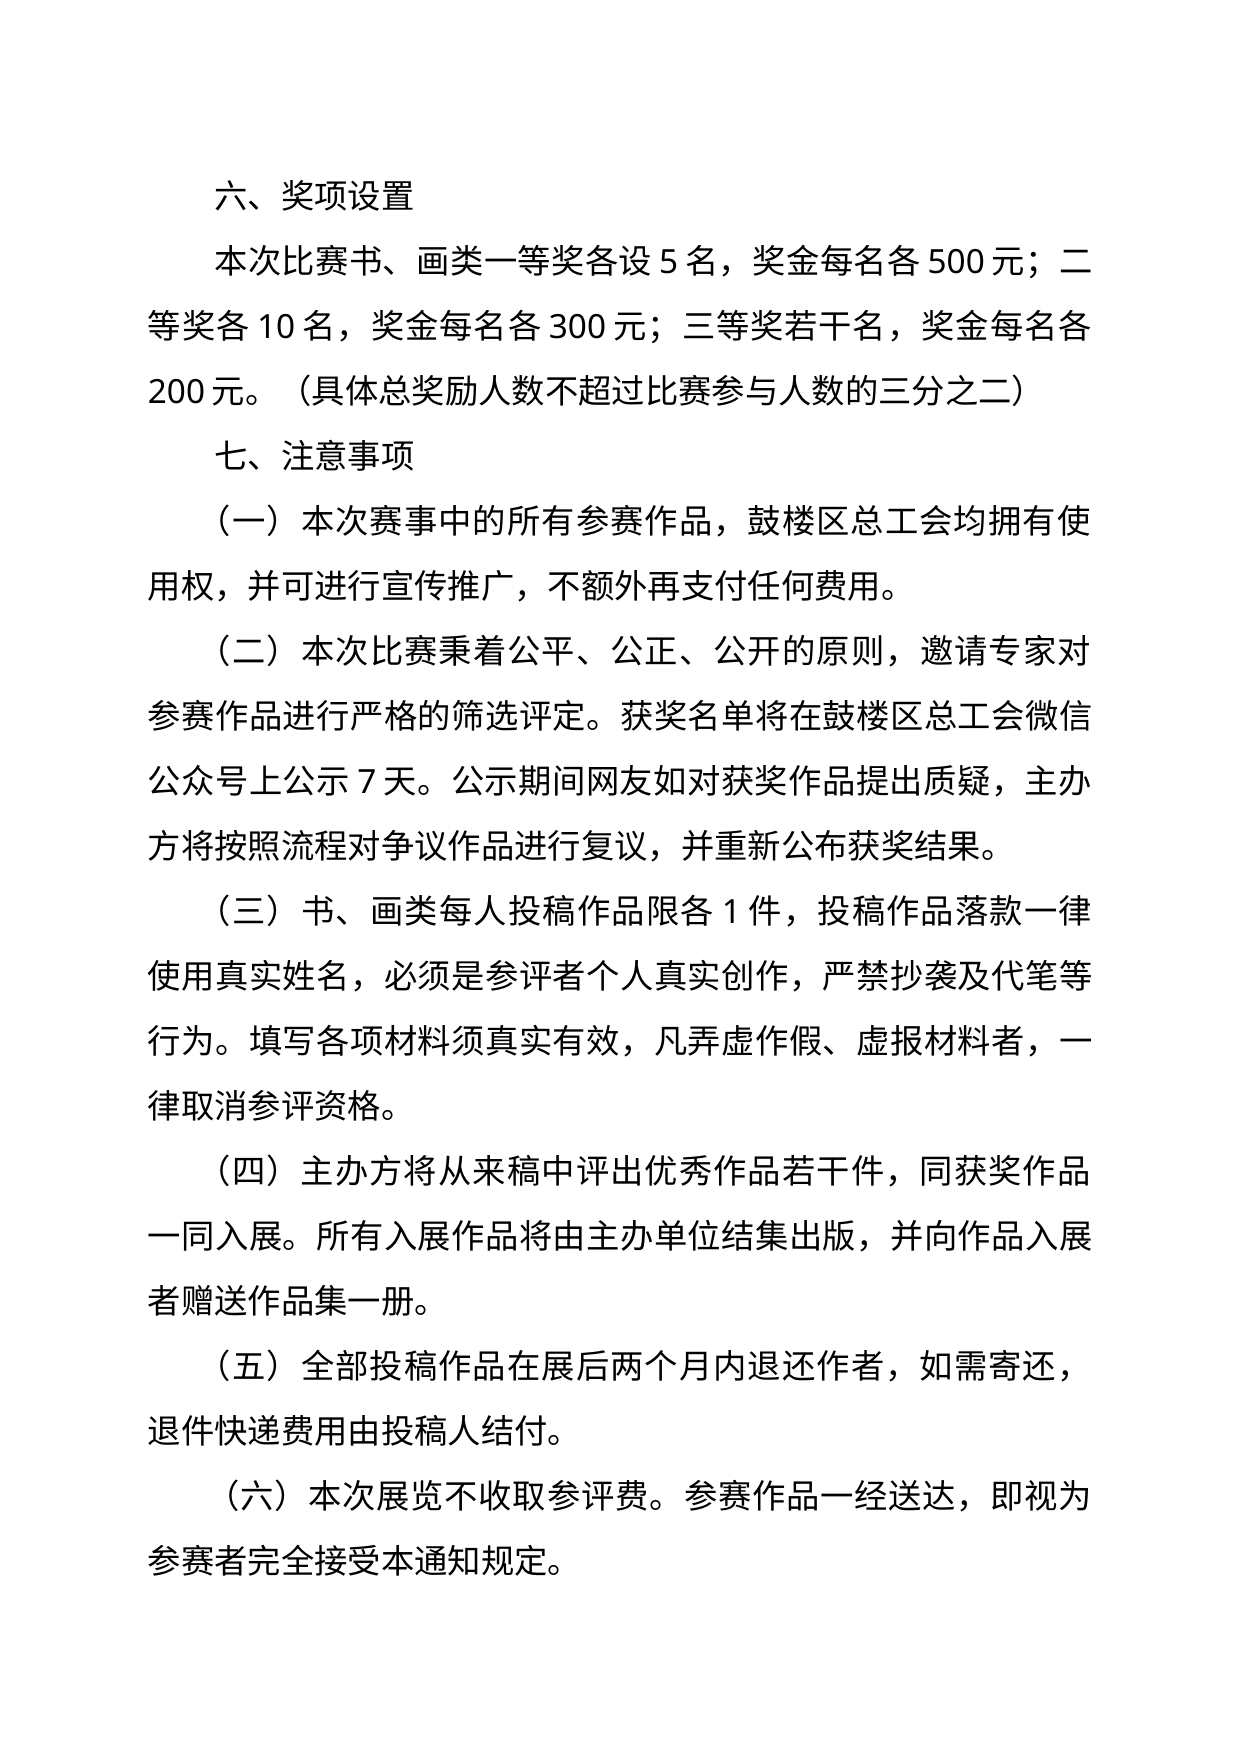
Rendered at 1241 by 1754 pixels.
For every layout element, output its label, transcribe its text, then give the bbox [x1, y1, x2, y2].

text （二）本次比赛秉着公平、公正、公开的原则，邀请专家对参赛作品进行严格的筛选评定。获奖名单将在鼓楼区总工会微信公众号上公示7天。公示期间网友如对获奖作品提出质疑，主办方将按照流程对争议作品进行复议，并重新公布获奖结果。 [148, 617, 1093, 877]
text （一）本次赛事中的所有参赛作品，鼓楼区总工会均拥有使用权，并可进行宣传推广，不额外再支付任何费用。 [148, 487, 1093, 617]
text 七、注意事项 [148, 422, 959, 487]
text （六）本次展览不收取参评费。参赛作品一经送达，即视为参赛者完全接受本通知规定。 [148, 1462, 1093, 1592]
text （五）全部投稿作品在展后两个月内退还作者，如需寄还，退件快递费用由投稿人结付。 [148, 1332, 1093, 1462]
text 本次比赛书、画类一等奖各设5名，奖金每名各500元；二等奖各10名，奖金每名各300元；三等奖若干名，奖金每名各200元。（具体总奖励人数不超过比赛参与人数的三分之二） [148, 227, 1093, 422]
text （三）书、画类每人投稿作品限各1件，投稿作品落款一律使用真实姓名，必须是参评者个人真实创作，严禁抄袭及代笔等行为。填写各项材料须真实有效，凡弄虚作假、虚报材料者，一律取消参评资格。 [148, 877, 1093, 1137]
text 六、奖项设置 [148, 162, 1093, 227]
text （四）主办方将从来稿中评出优秀作品若干件，同获奖作品一同入展。所有入展作品将由主办单位结集出版，并向作品入展者赠送作品集一册。 [148, 1137, 1093, 1332]
